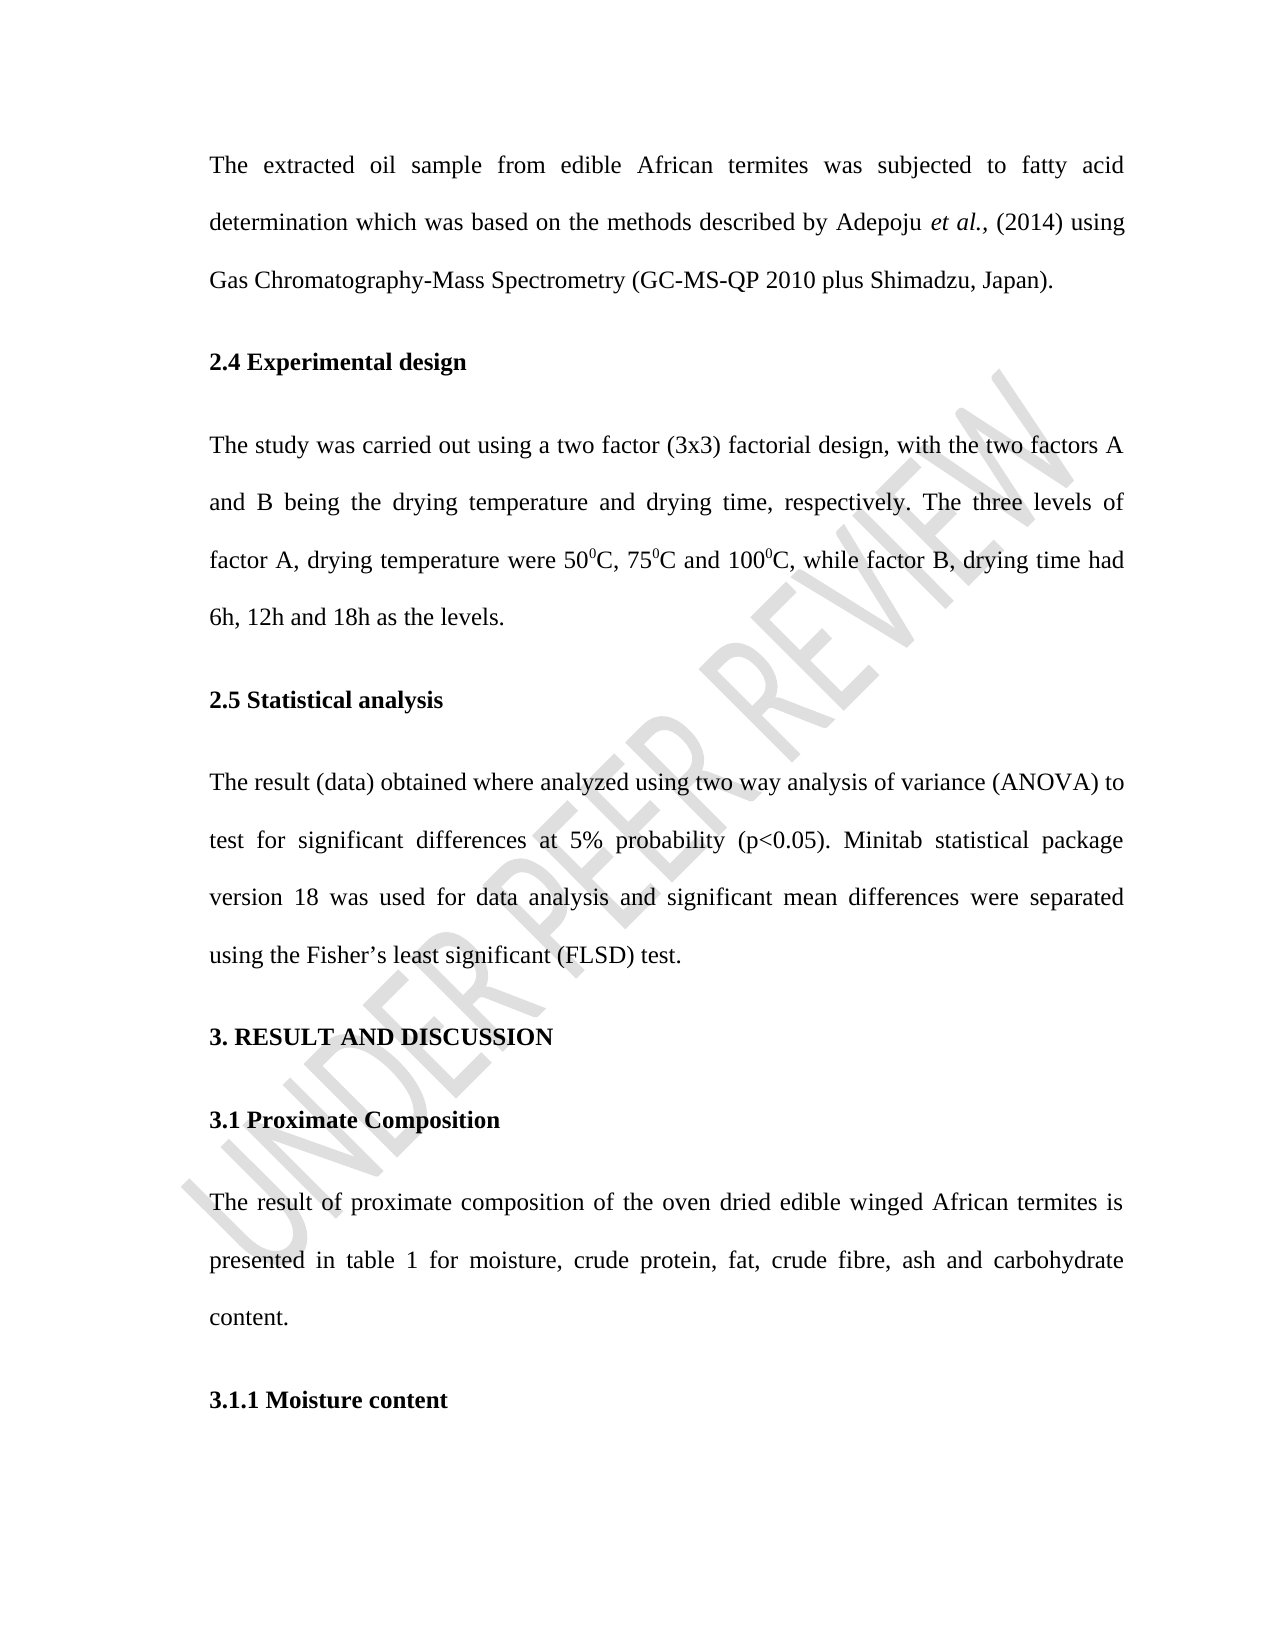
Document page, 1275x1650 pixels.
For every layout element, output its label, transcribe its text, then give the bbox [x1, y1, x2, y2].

text The study was carried out using a two factor (3x3) factorial design, with the two factors A and B being the drying temperature and drying time, respectively. The three levels of factor A, drying temperature were 500C, 750C and 1000C, while factor B, drying time had 6h, 12h and 18h as the levels. [209, 430, 1125, 631]
text 2.5 Statistical analysis [209, 685, 1125, 714]
text The result of proximate composition of the oven dried edible winged African termites is presented in table 1 for moisture, crude protein, fat, crude fibre, ash and carbohydrate content. [209, 1187, 1125, 1331]
text 3.1.1 Moisture content [209, 1385, 1125, 1414]
text The extracted oil sample from edible African termites was subjected to fatty acid determination which was based on the methods described by Adepoju et al., (2014) using Gas Chromatography-Mass Spectrometry (GC-MS-QP 2010 plus Shimadzu, Japan). [209, 150, 1125, 294]
text 2.4 Experimental design [209, 347, 1125, 376]
text 3. RESULT AND DISCUSSION [209, 1022, 1125, 1051]
text The result (data) obtained where analyzed using two way analysis of variance (ANOVA) to test for significant differences at 5% probability (p<0.05). Minitab statistical package version 18 was used for data analysis and significant mean differences were separated using the Fisher’s least significant (FLSD) test. [209, 767, 1125, 969]
text 3.1 Proximate Composition [209, 1105, 1125, 1134]
